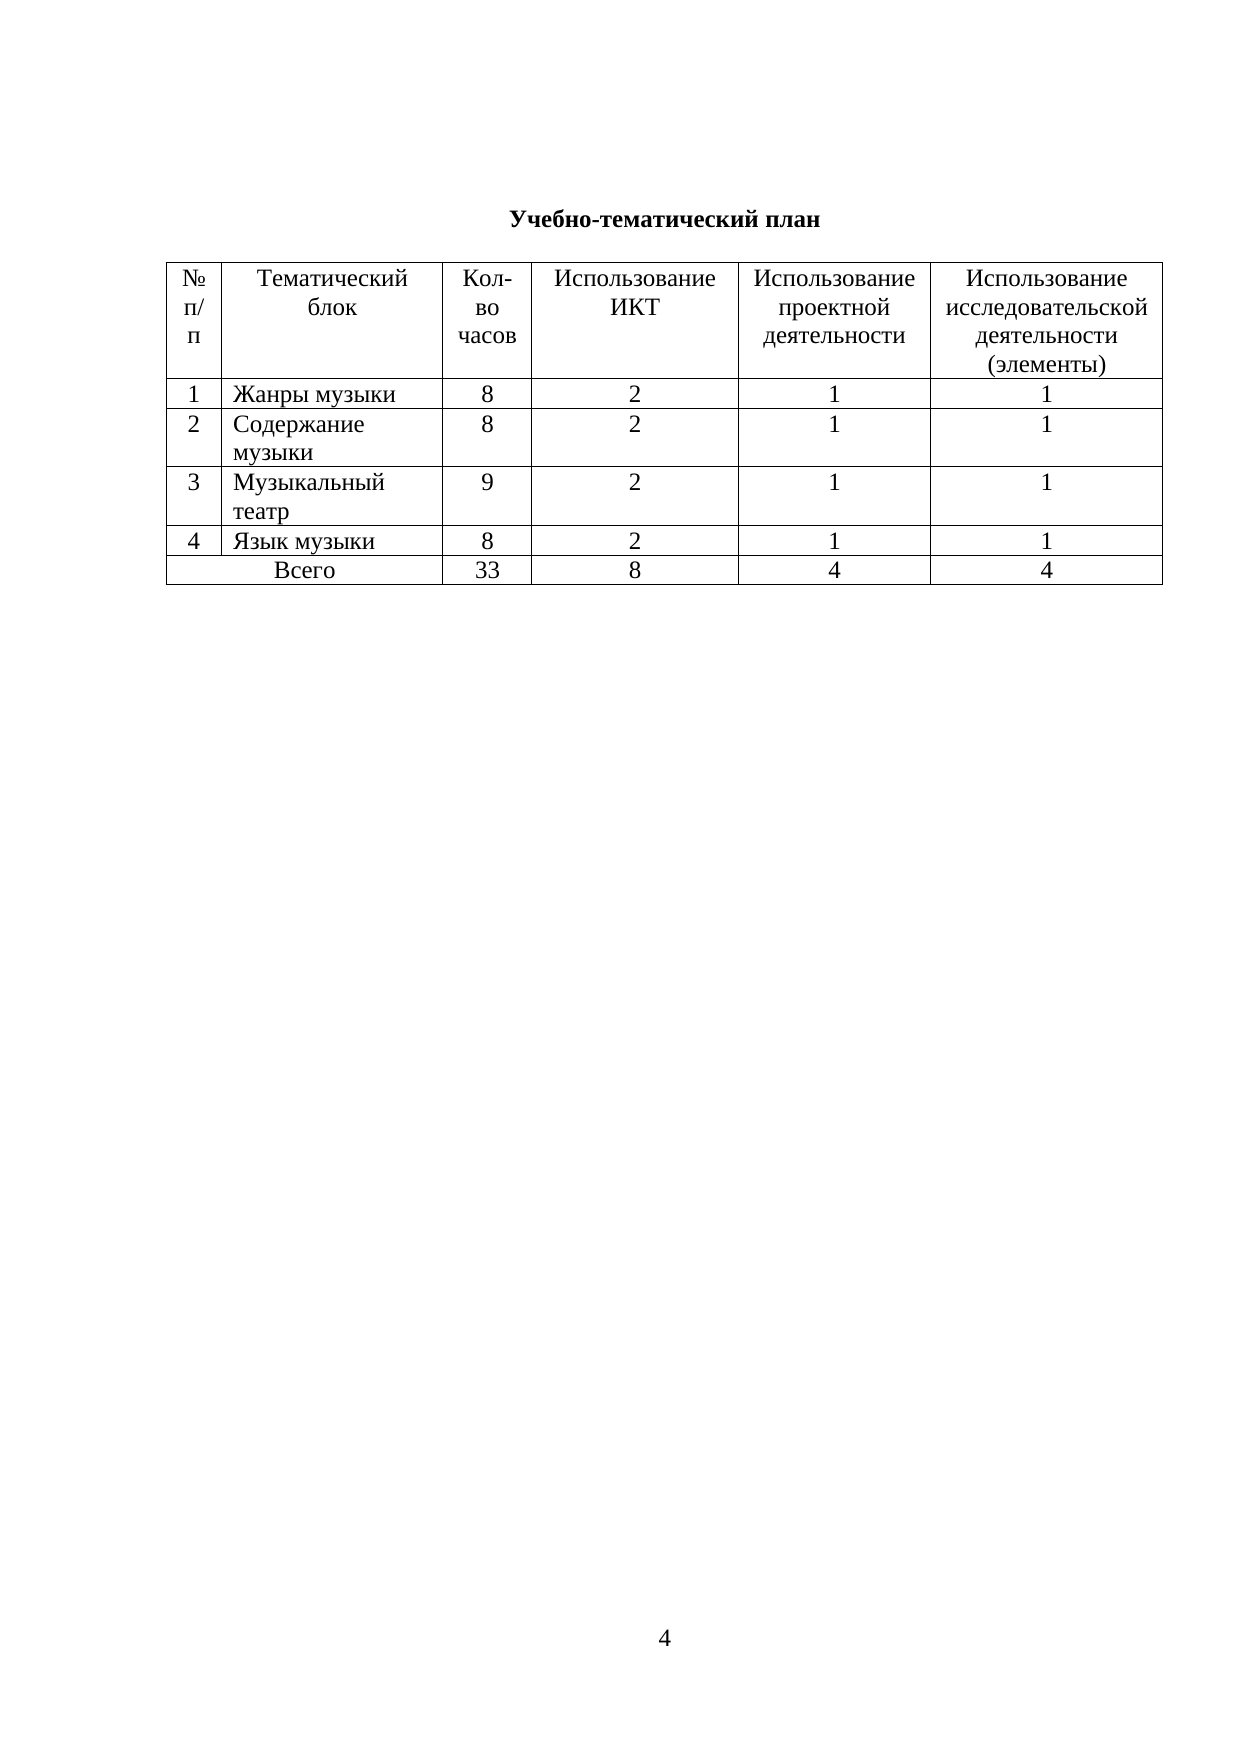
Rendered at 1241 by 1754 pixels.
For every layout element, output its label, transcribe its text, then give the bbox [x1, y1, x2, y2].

table_cell 8 [443, 526, 531, 554]
table_cell Содержание музыки [222, 409, 442, 466]
table_cell 1 [931, 409, 1162, 466]
table_cell 2 [532, 467, 738, 525]
table_cell 1 [931, 526, 1162, 554]
table_cell 8 [532, 556, 738, 584]
table_cell 33 [443, 556, 531, 584]
table_cell 1 [739, 526, 930, 554]
table_cell 2 [532, 379, 738, 408]
table_header Использование ИКТ [532, 263, 738, 378]
table_header Кол-во часов [443, 263, 531, 378]
text Учебно-тематический план [177, 204, 1152, 233]
table_header Тематический блок [222, 263, 442, 378]
table_cell 1 [739, 467, 930, 525]
table_header Использование проектной деятельности [739, 263, 930, 378]
table_cell 1 [167, 379, 221, 408]
table_cell 4 [931, 556, 1162, 584]
table_cell Жанры музыки [222, 379, 442, 408]
table_cell 8 [443, 409, 531, 466]
table_cell 8 [443, 379, 531, 408]
table_cell Музыкальный театр [222, 467, 442, 525]
table_cell Всего [167, 556, 442, 584]
table_cell 1 [739, 379, 930, 408]
table_header Использование исследовательской деятельности (элементы) [931, 263, 1162, 378]
table_cell 9 [443, 467, 531, 525]
table_cell 1 [739, 409, 930, 466]
table_cell 2 [532, 526, 738, 554]
table_header № п/п [167, 263, 221, 378]
table_cell 1 [931, 379, 1162, 408]
table_cell 3 [167, 467, 221, 525]
table_cell 2 [167, 409, 221, 466]
table_cell 4 [167, 526, 221, 554]
table_cell 2 [532, 409, 738, 466]
table_cell 1 [931, 467, 1162, 525]
table_cell 4 [739, 556, 930, 584]
table_cell Язык музыки [222, 526, 442, 554]
